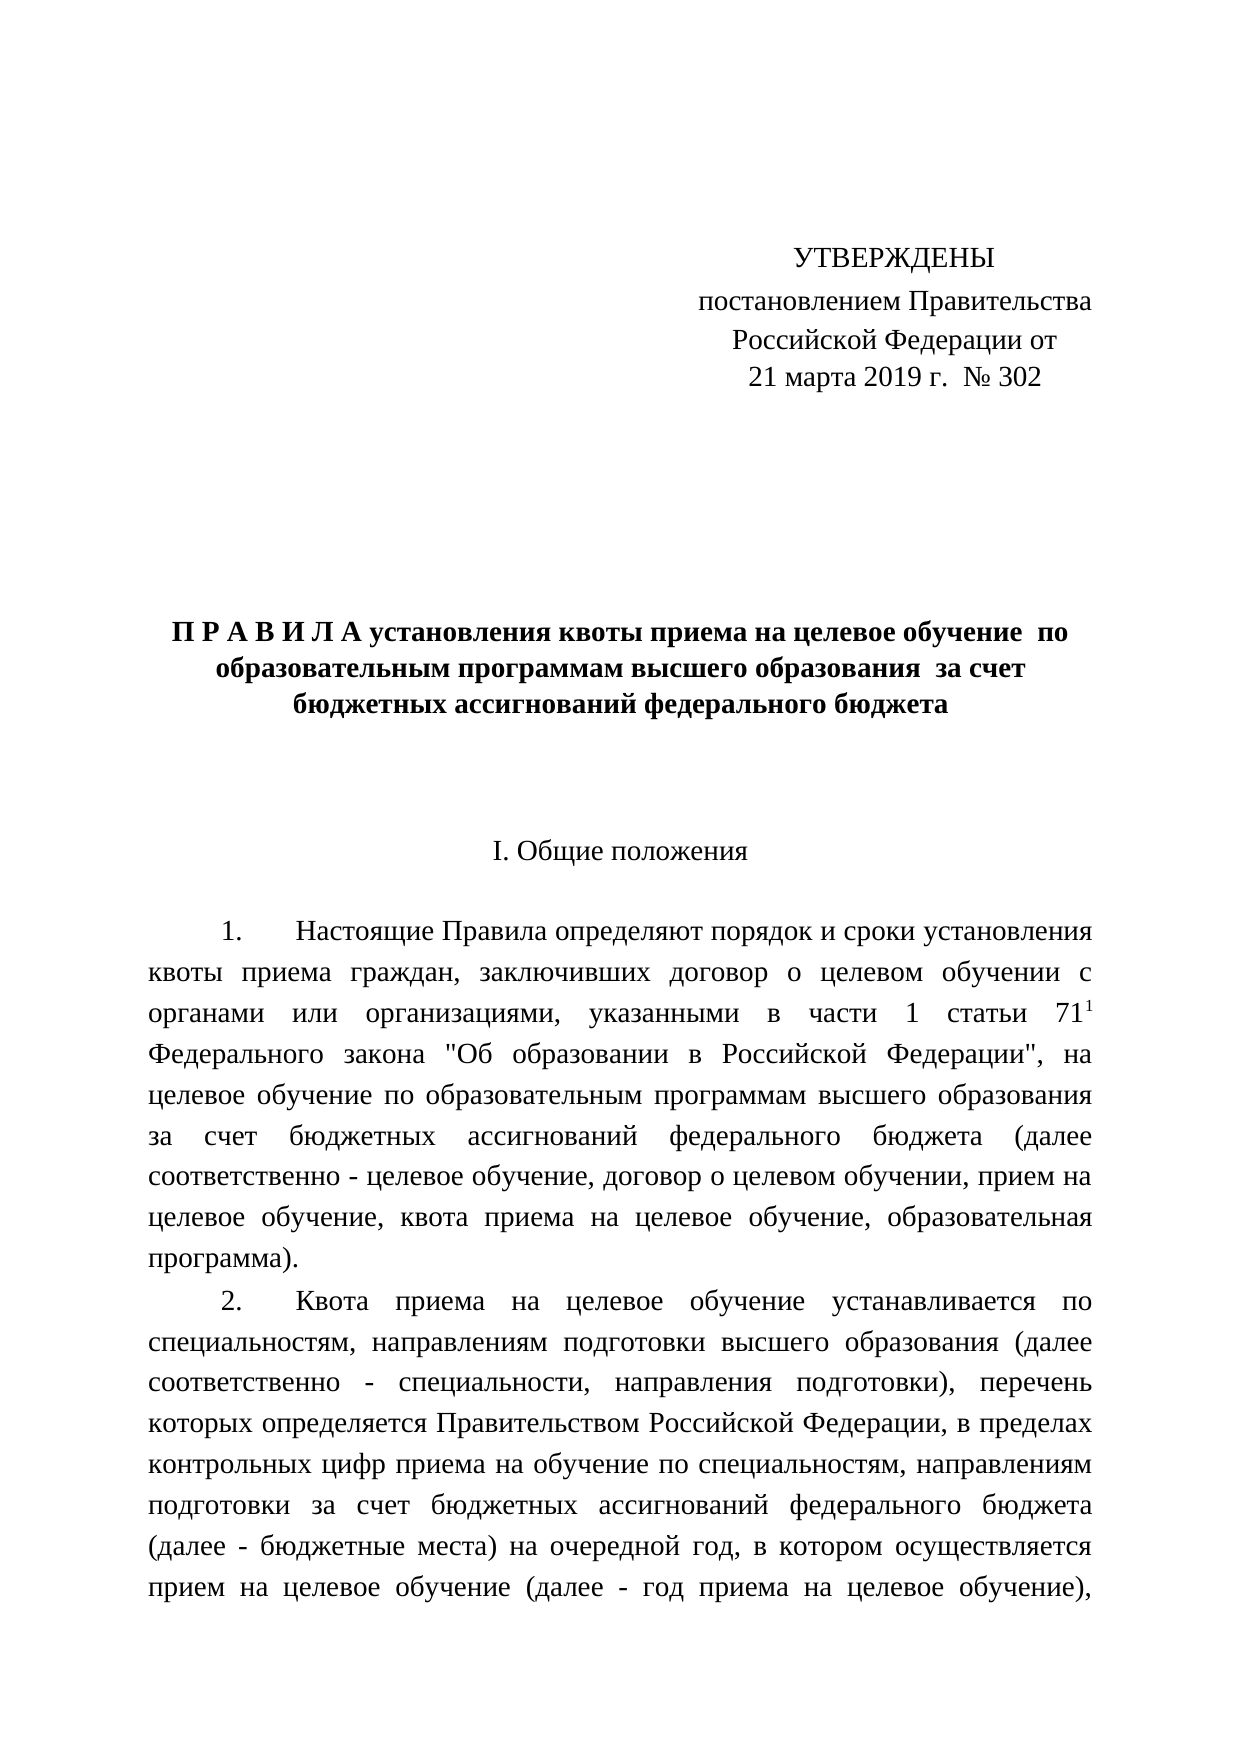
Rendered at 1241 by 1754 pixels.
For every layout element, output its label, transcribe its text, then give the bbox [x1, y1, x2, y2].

text Российской Федерации от 21 марта 2019 г. № 302 [729, 322, 1060, 393]
text I. Общие положения [150, 833, 1091, 867]
text УТВЕРЖДЕНЫ [148, 240, 995, 273]
list Настоящие Правила определяют порядок и сроки установления квоты приема граждан, заключивших договор о целевом обучении с органами или организациями, указанными в части 1 статьи 711 Федерального закона "Об образовании в Российской Федерации", на целевое обучение по образовательным программам высшего образования за счет бюджетных ассигнований федерального бюджета (далее соответственно - целевое обучение, договор о целевом обучении, прием на целевое обучение, квота приема на целевое обучение, образовательная программа). [148, 913, 1093, 1274]
subtitle П Р А В И Л А установления квоты приема на целевое обучение по образовательным программам высшего образования за счет бюджетных ассигнований федерального бюджета [148, 614, 1092, 720]
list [148, 1283, 1093, 1602]
text постановлением Правительства [148, 283, 1092, 317]
